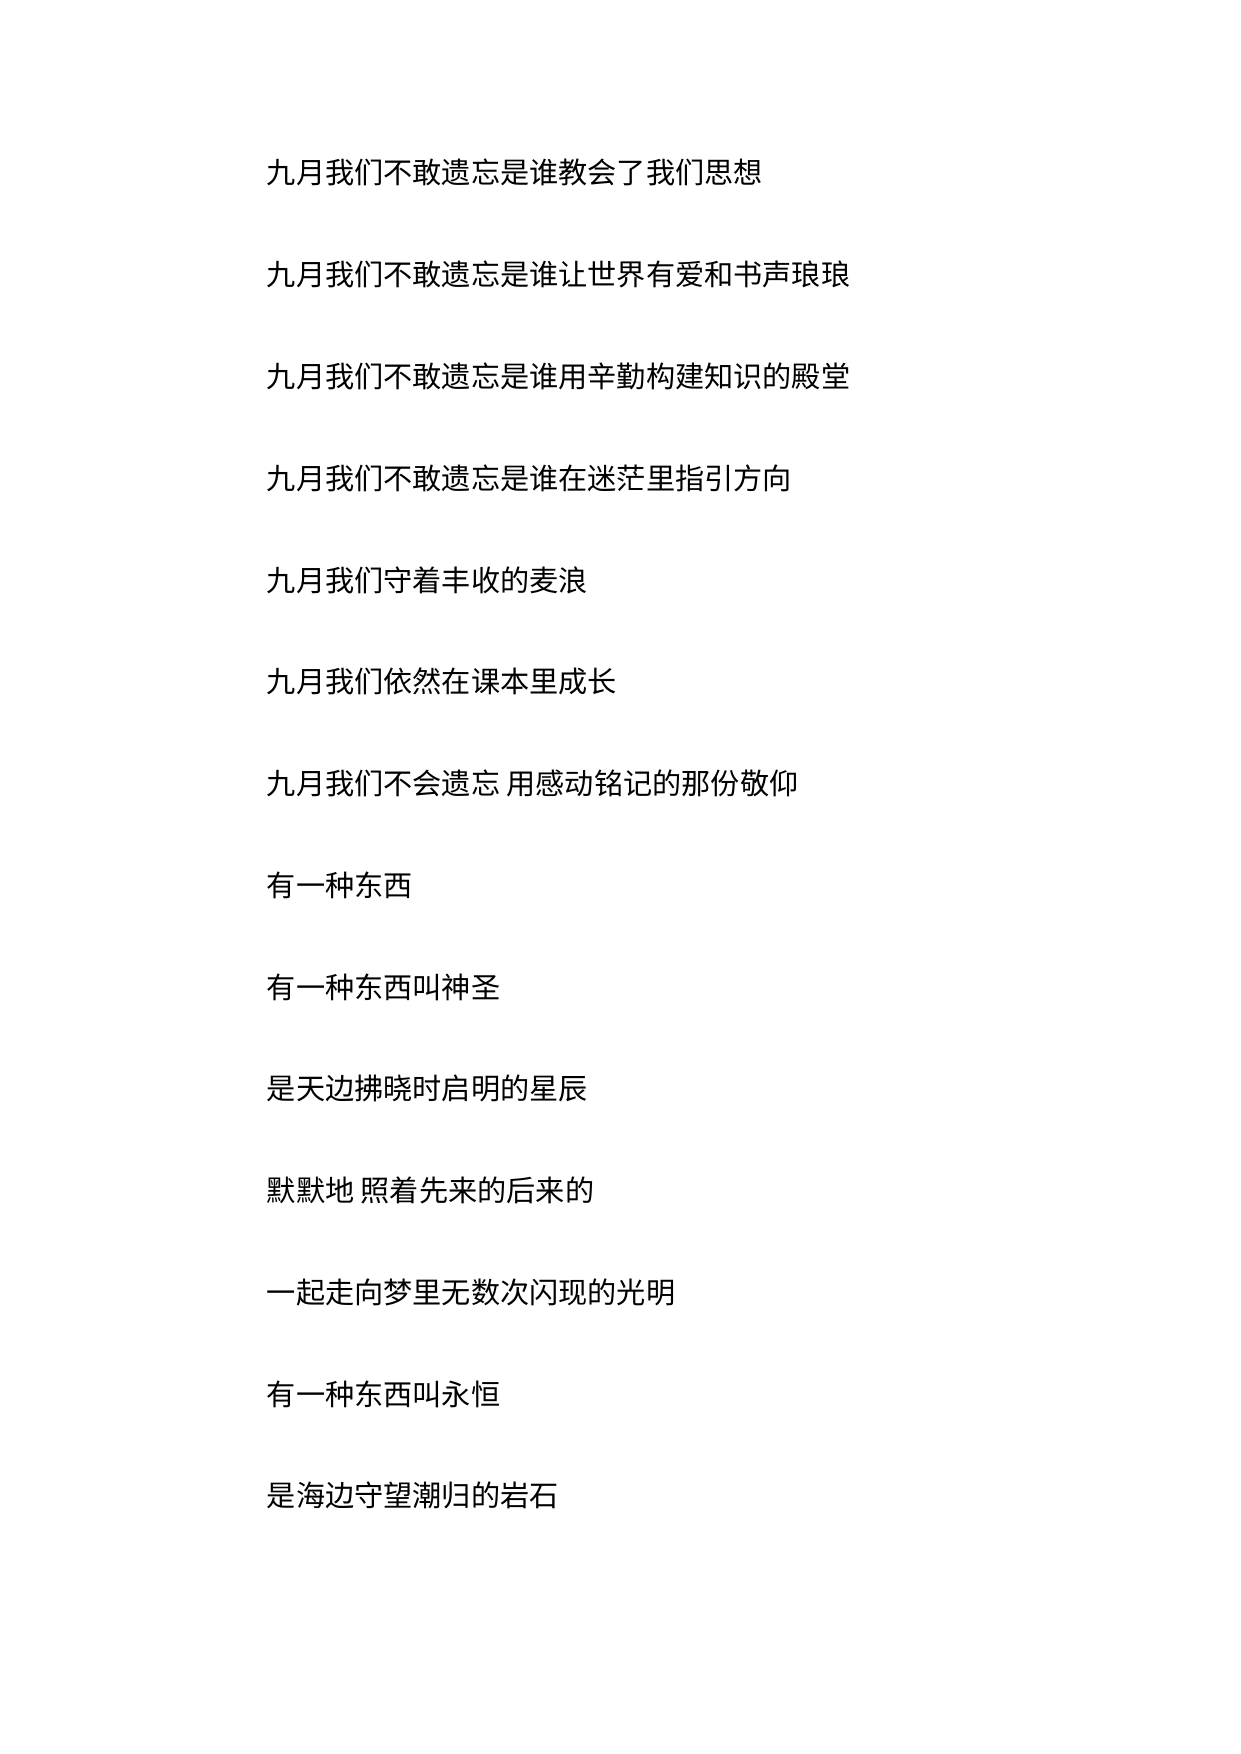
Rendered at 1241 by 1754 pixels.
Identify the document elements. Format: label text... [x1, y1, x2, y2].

text 九月我们不敢遗忘是谁教会了我们思想 [150, 150, 1090, 192]
text 是海边守望潮归的岩石 [150, 1473, 1090, 1515]
text 默默地 照着先来的后来的 [150, 1168, 1090, 1210]
text 一起走向梦里无数次闪现的光明 [150, 1269, 1090, 1312]
text 九月我们不敢遗忘是谁用辛勤构建知识的殿堂 [150, 353, 1090, 396]
text 九月我们不会遗忘 用感动铭记的那份敬仰 [150, 761, 1090, 803]
text 有一种东西叫神圣 [150, 964, 1090, 1006]
text 九月我们守着丰收的麦浪 [150, 557, 1090, 599]
text 是天边拂晓时启明的星辰 [150, 1066, 1090, 1108]
text 有一种东西 [150, 862, 1090, 905]
text 九月我们不敢遗忘是谁在迷茫里指引方向 [150, 455, 1090, 498]
text 九月我们不敢遗忘是谁让世界有爱和书声琅琅 [150, 252, 1090, 294]
text 九月我们依然在课本里成长 [150, 659, 1090, 701]
text 有一种东西叫永恒 [150, 1371, 1090, 1413]
